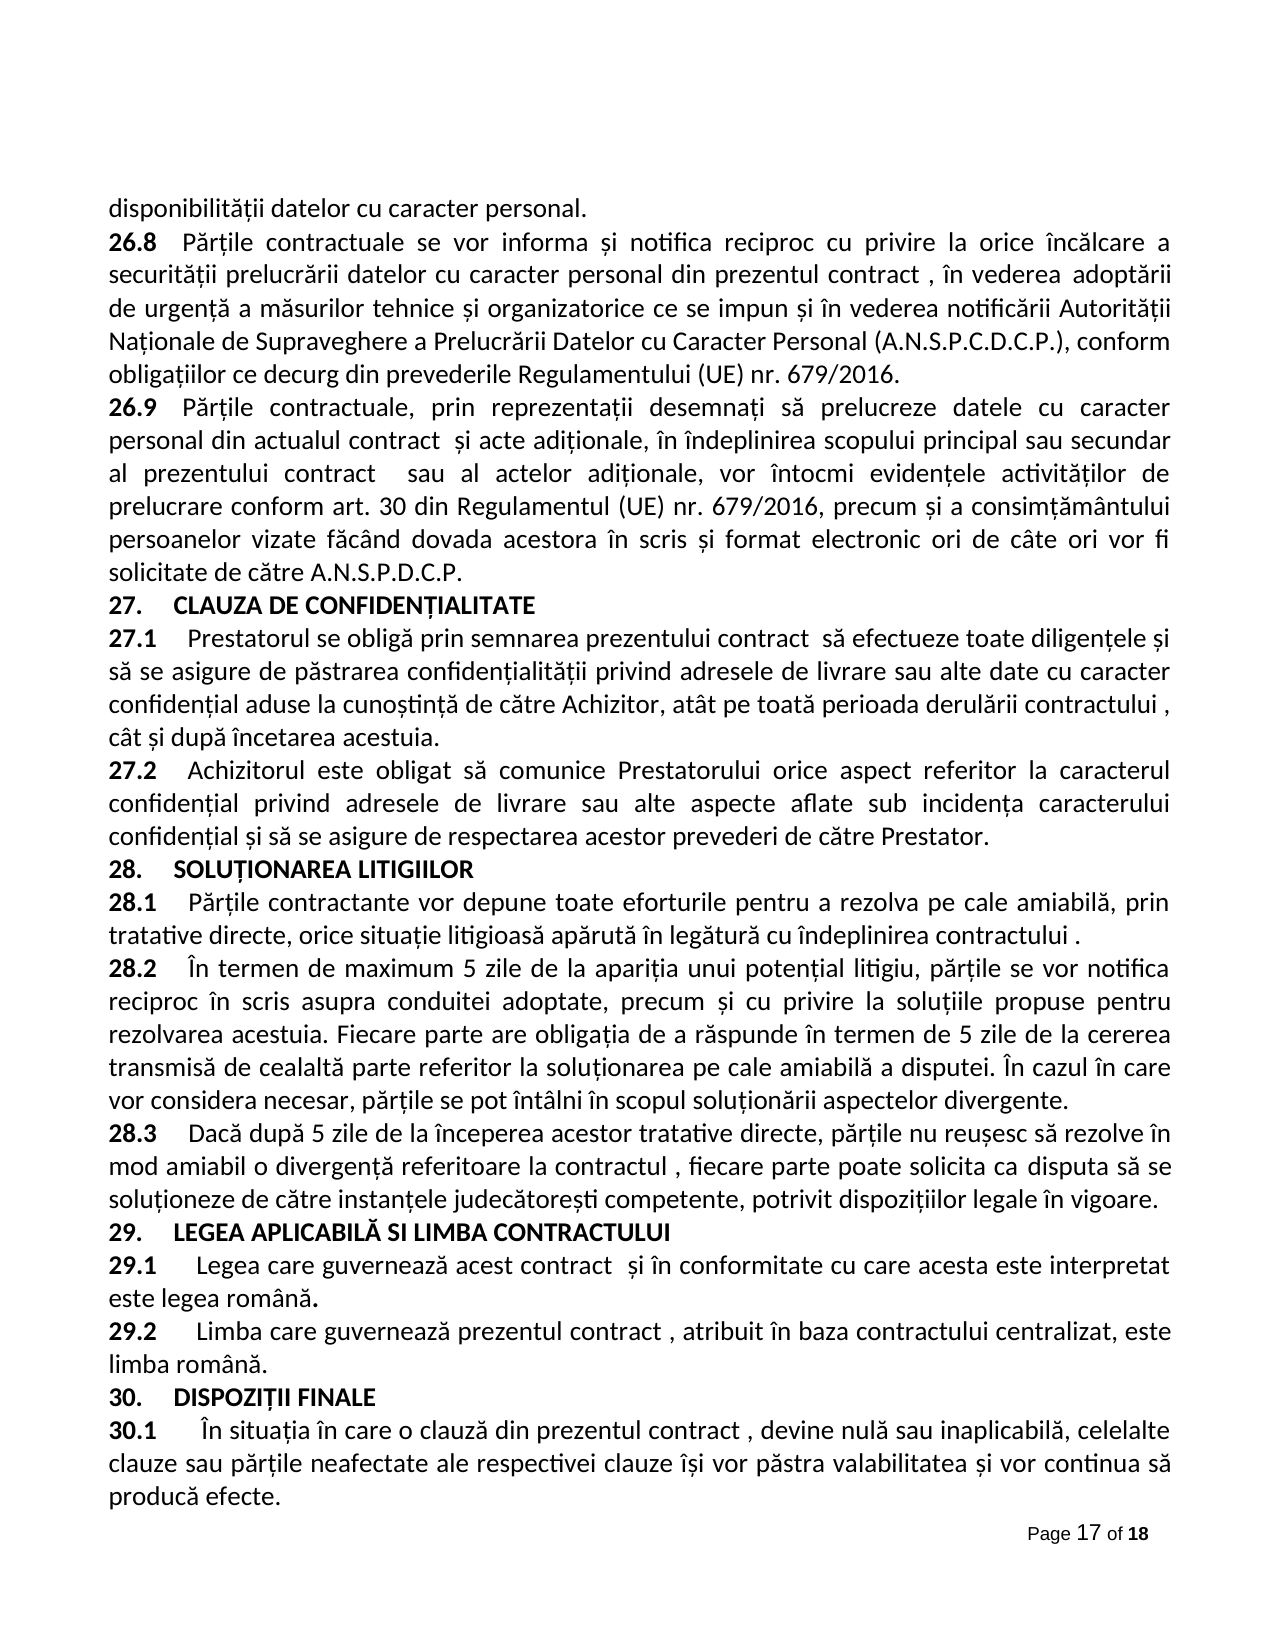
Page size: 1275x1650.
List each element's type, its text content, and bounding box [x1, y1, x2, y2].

subtitle CLAUZA DE CONFIDENȚIALITATE [108, 588, 1172, 621]
list Părțile contractuale se vor informa și notifica reciproc cu privire la orice încălcare a securității prelucrării datelor cu caracter personal din prezentul contract , în vederea adoptării de urgență a măsurilor tehnice și organizatorice ce se impun și în vederea notificării Autorității Naționale de Supraveghere a Prelucrării Datelor cu Caracter Personal (A.N.S.P.C.D.C.P.), conform obligațiilor ce decurg din prevederile Regulamentului (UE) nr. 679/2016. [108, 225, 1172, 390]
list Achizitorul este obligat să comunice Prestatorului orice aspect referitor la caracterul confidențial privind adresele de livrare sau alte aspecte aflate sub incidența caracterului confidențial și să se asigure de respectarea acestor prevederi de către Prestator. [108, 753, 1172, 852]
list Părțile contractante vor depune toate eforturile pentru a rezolva pe cale amiabilă, prin tratative directe, orice situație litigioasă apărută în legătură cu îndeplinirea contractului . [108, 885, 1172, 951]
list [108, 192, 1172, 225]
list În termen de maximum 5 zile de la apariția unui potențial litigiu, părțile se vor notifica reciproc în scris asupra conduitei adoptate, precum şi cu privire la soluţiile propuse pentru rezolvarea acestuia. Fiecare parte are obligaţia de a răspunde în termen de 5 zile de la cererea transmisă de cealaltă parte referitor la soluţionarea pe cale amiabilă a disputei. În cazul în care vor considera necesar, părţile se pot întâlni în scopul soluţionării aspectelor divergente. [108, 951, 1172, 1116]
subtitle DISPOZIŢII FINALE [108, 1380, 1172, 1413]
subtitle SOLUŢIONAREA LITIGIILOR [108, 852, 1172, 885]
list Prestatorul se obligă prin semnarea prezentului contract să efectueze toate diligențele și să se asigure de păstrarea confidențialității privind adresele de livrare sau alte date cu caracter confidențial aduse la cunoștință de către Achizitor, atât pe toată perioada derulării contractului , cât și după încetarea acestuia. [108, 621, 1172, 753]
subtitle LEGEA APLICABILĂ SI LIMBA CONTRACTULUI [108, 1215, 1172, 1248]
list Limba care guvernează prezentul contract , atribuit în baza contractului centralizat, este limba română. [108, 1314, 1172, 1380]
list Legea care guvernează acest contract şi în conformitate cu care acesta este interpretat este legea română. [108, 1248, 1172, 1314]
list Părțile contractuale, prin reprezentații desemnați să prelucreze datele cu caracter personal din actualul contract și acte adiționale, în îndeplinirea scopului principal sau secundar al prezentului contract sau al actelor adiționale, vor întocmi evidențele activităților de prelucrare conform art. 30 din Regulamentul (UE) nr. 679/2016, precum și a consimțământului persoanelor vizate făcând dovada acestora în scris și format electronic ori de câte ori vor fi solicitate de către A.N.S.P.D.C.P. [108, 390, 1172, 588]
list Dacă după 5 zile de la începerea acestor tratative directe, părţile nu reuşesc să rezolve în mod amiabil o divergenţă referitoare la contractul , fiecare parte poate solicita ca disputa să se soluţioneze de către instanţele judecătoreşti competente, potrivit dispozițiilor legale în vigoare. [108, 1116, 1172, 1215]
list În situaţia în care o clauză din prezentul contract , devine nulă sau inaplicabilă, celelalte clauze sau părţile neafectate ale respectivei clauze îşi vor păstra valabilitatea şi vor continua să producă efecte. [108, 1413, 1172, 1512]
